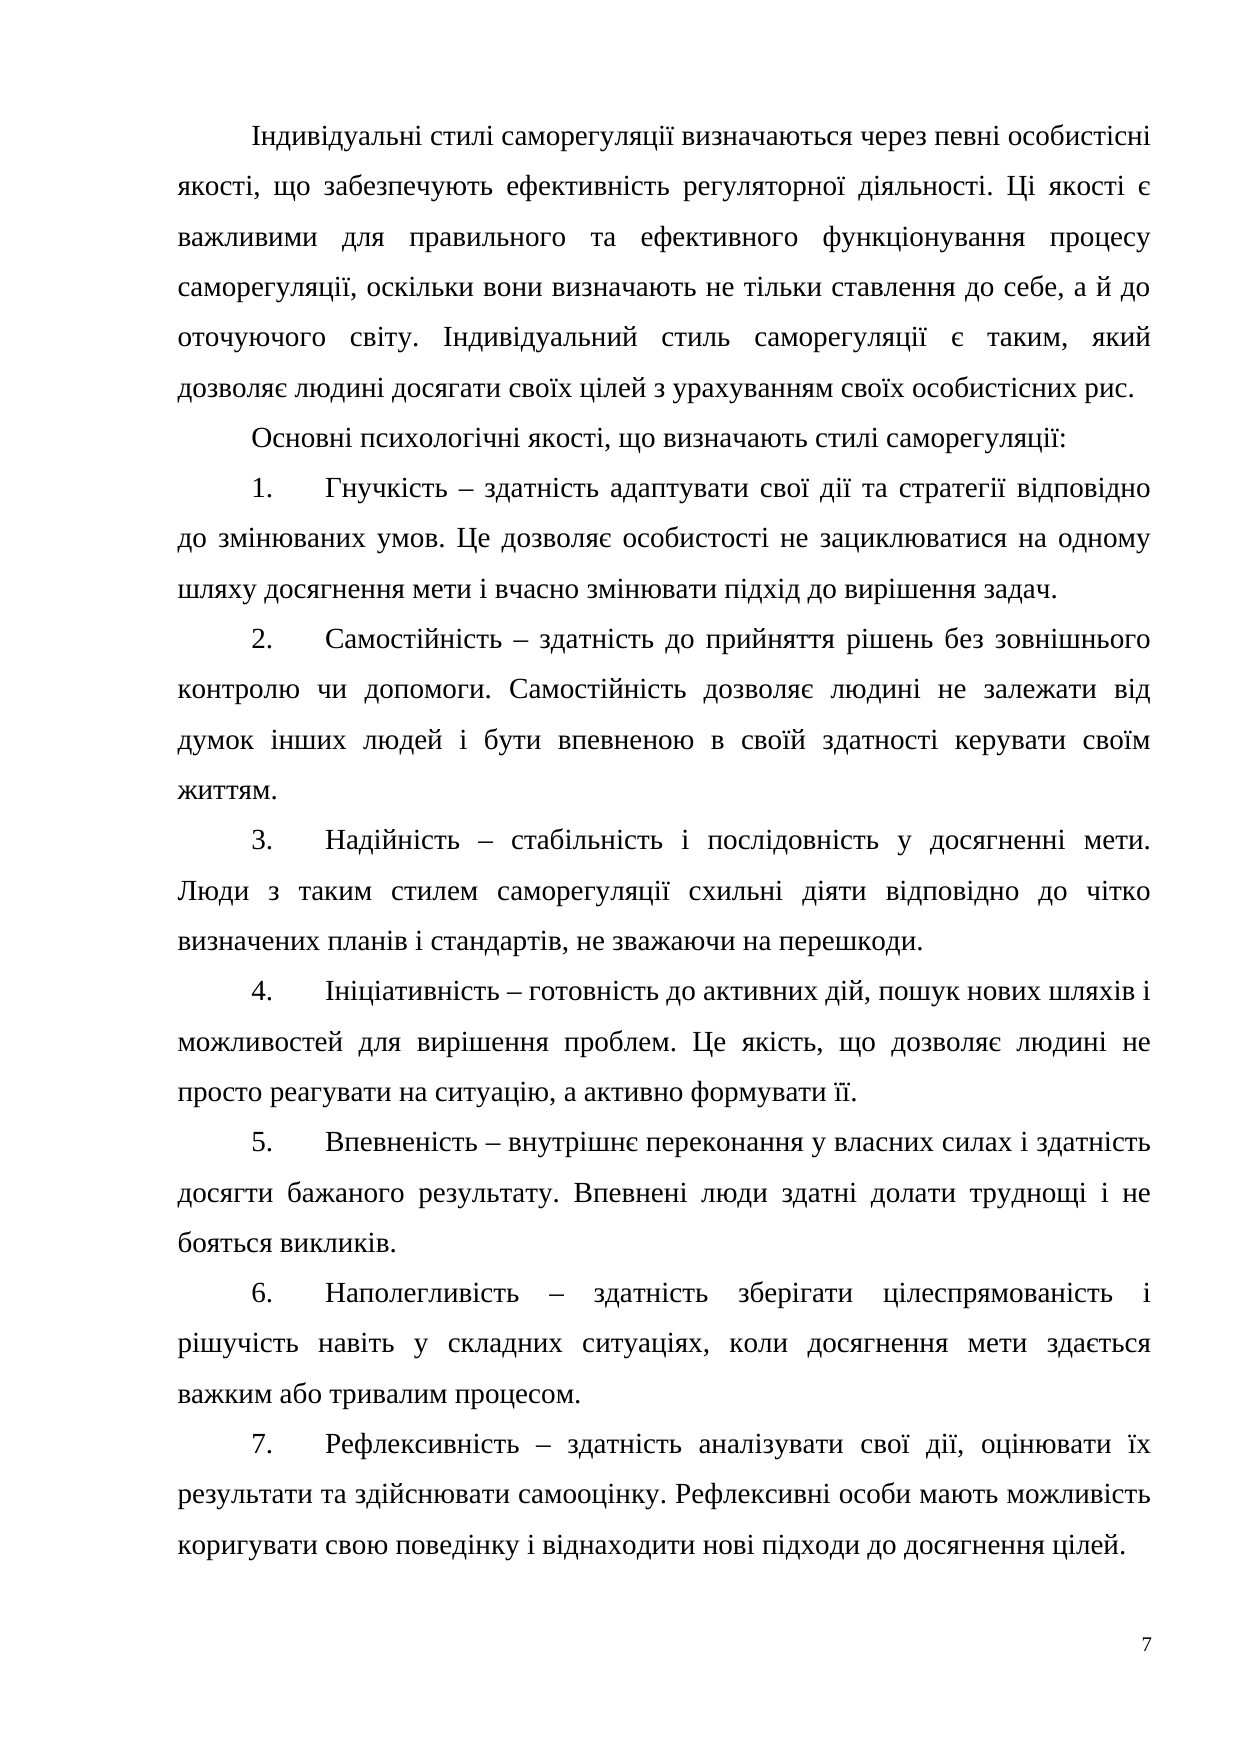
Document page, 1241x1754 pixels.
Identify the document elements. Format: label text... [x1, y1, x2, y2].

text Основні психологічні якості, що визначають стилі саморегуляції: [177, 420, 1152, 453]
list Надійність – стабільність і послідовність у досягненні мети. Люди з таким стилем саморегуляції схильні діяти відповідно до чітко визначених планів і стандартів, не зважаючи на перешкоди. [177, 822, 1152, 957]
list Рефлексивність – здатність аналізувати свої дії, оцінювати їх результати та здійснювати самооцінку. Рефлексивні особи мають можливість коригувати свою поведінку і віднаходити нові підходи до досягнення цілей. [177, 1426, 1152, 1560]
list Ініціативність – готовність до активних дій, пошук нових шляхів і можливостей для вирішення проблем. Це якість, що дозволяє людині не просто реагувати на ситуацію, а активно формувати її. [177, 973, 1152, 1108]
list Самостійність – здатність до прийняття рішень без зовнішнього контролю чи допомоги. Самостійність дозволяє людині не залежати від думок інших людей і бути впевненою в своїй здатності керувати своїм життям. [177, 621, 1152, 806]
list Гнучкість – здатність адаптувати свої дії та стратегії відповідно до змінюваних умов. Це дозволяє особистості не зациклюватися на одному шляху досягнення мети і вчасно змінювати підхід до вирішення задач. [177, 470, 1152, 604]
list Наполегливість – здатність зберігати цілеспрямованість і рішучість навіть у складних ситуаціях, коли досягнення мети здається важким або тривалим процесом. [177, 1275, 1152, 1409]
list Впевненість – внутрішнє переконання у власних силах і здатність досягти бажаного результату. Впевнені люди здатні долати труднощі і не бояться викликів. [177, 1124, 1152, 1258]
text Індивідуальні стилі саморегуляції визначаються через певні особистісні якості, що забезпечують ефективність регуляторної діяльності. Ці якості є важливими для правильного та ефективного функціонування процесу саморегуляції, оскільки вони визначають не тільки ставлення до себе, а й до оточуючого світу. Індивідуальний стиль саморегуляції є таким, який дозволяє людині досягати своїх цілей з урахуванням своїх особистісних рис. [177, 118, 1152, 403]
